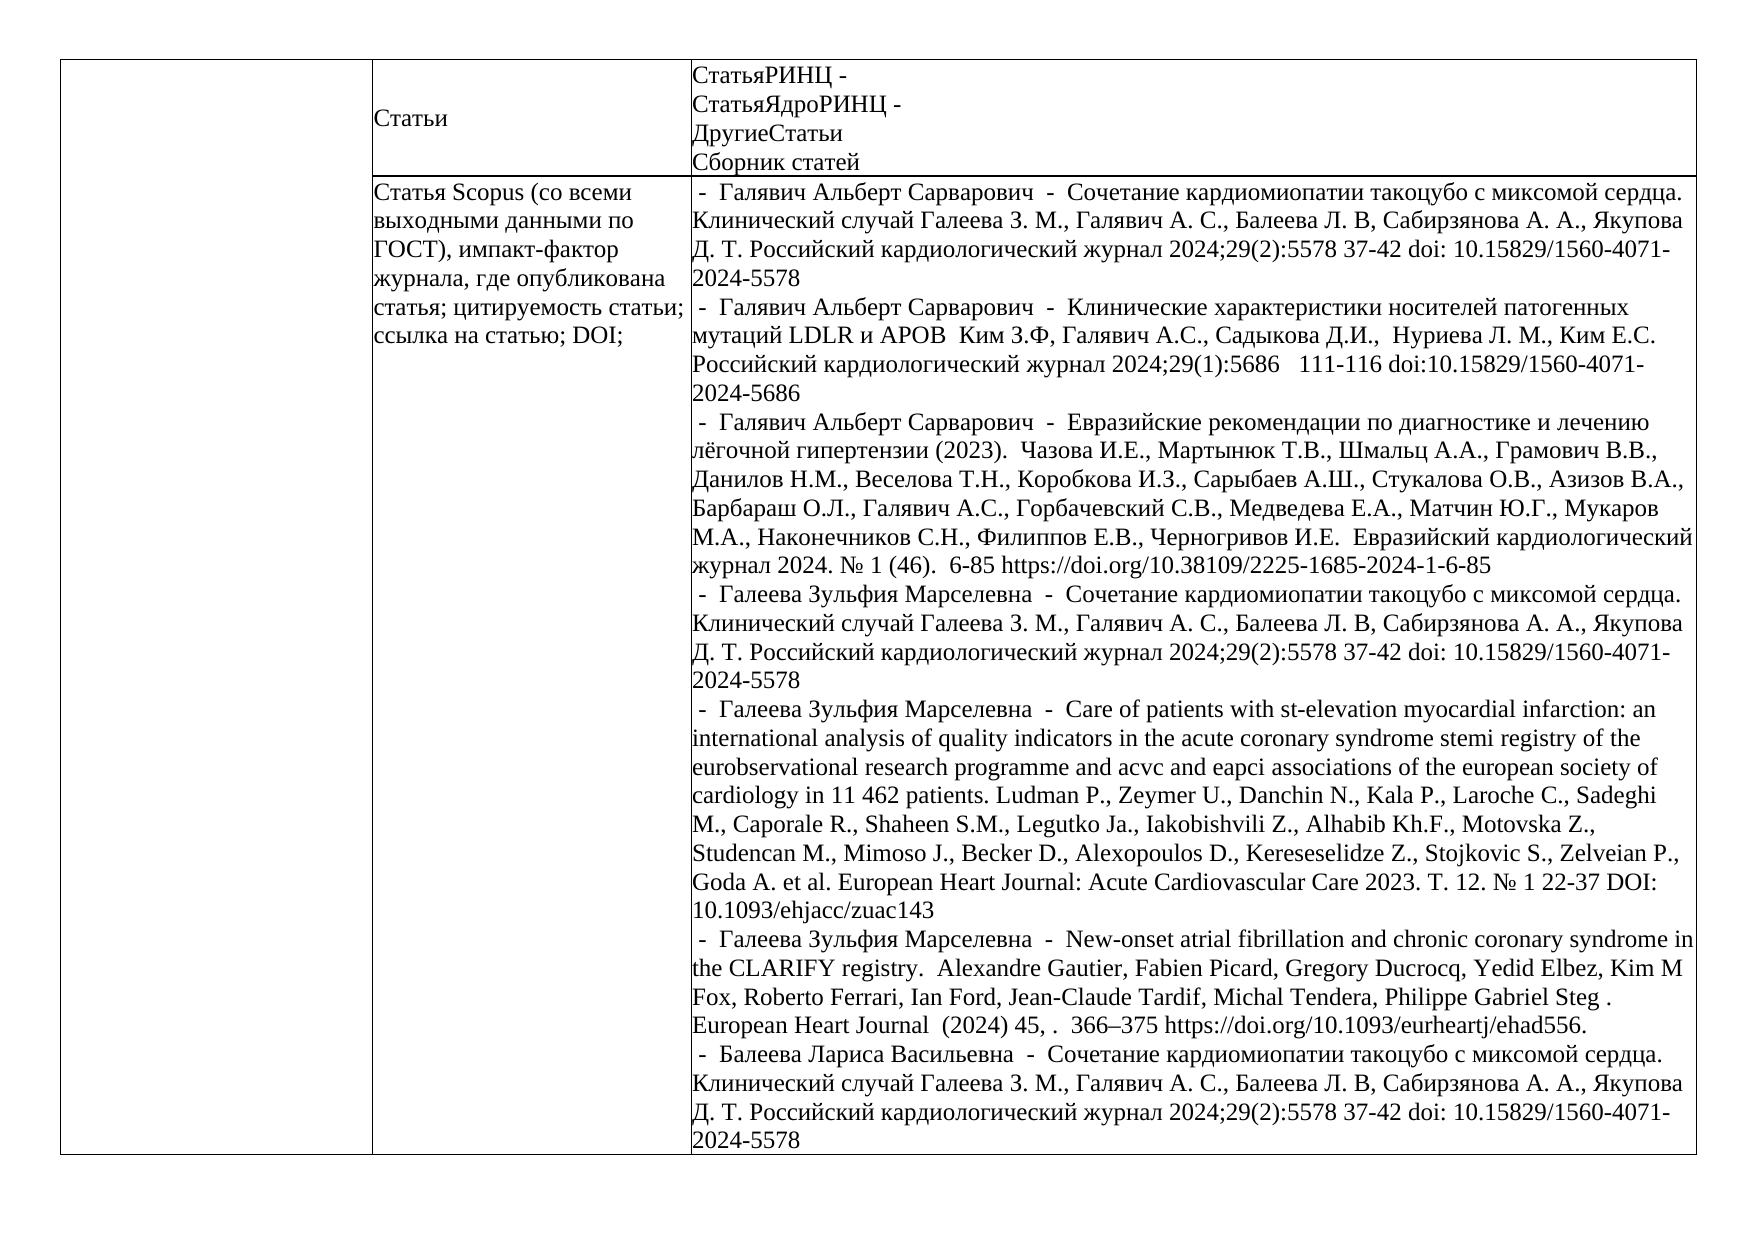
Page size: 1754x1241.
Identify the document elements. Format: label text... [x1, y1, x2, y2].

table_cell Статьи [373, 60, 691, 175]
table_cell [373, 177, 691, 1154]
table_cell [692, 177, 1696, 1154]
table_cell СтатьяРИНЦ - СтатьяЯдроРИНЦ - ДругиеСтатьи Сборник статей [692, 60, 1696, 175]
